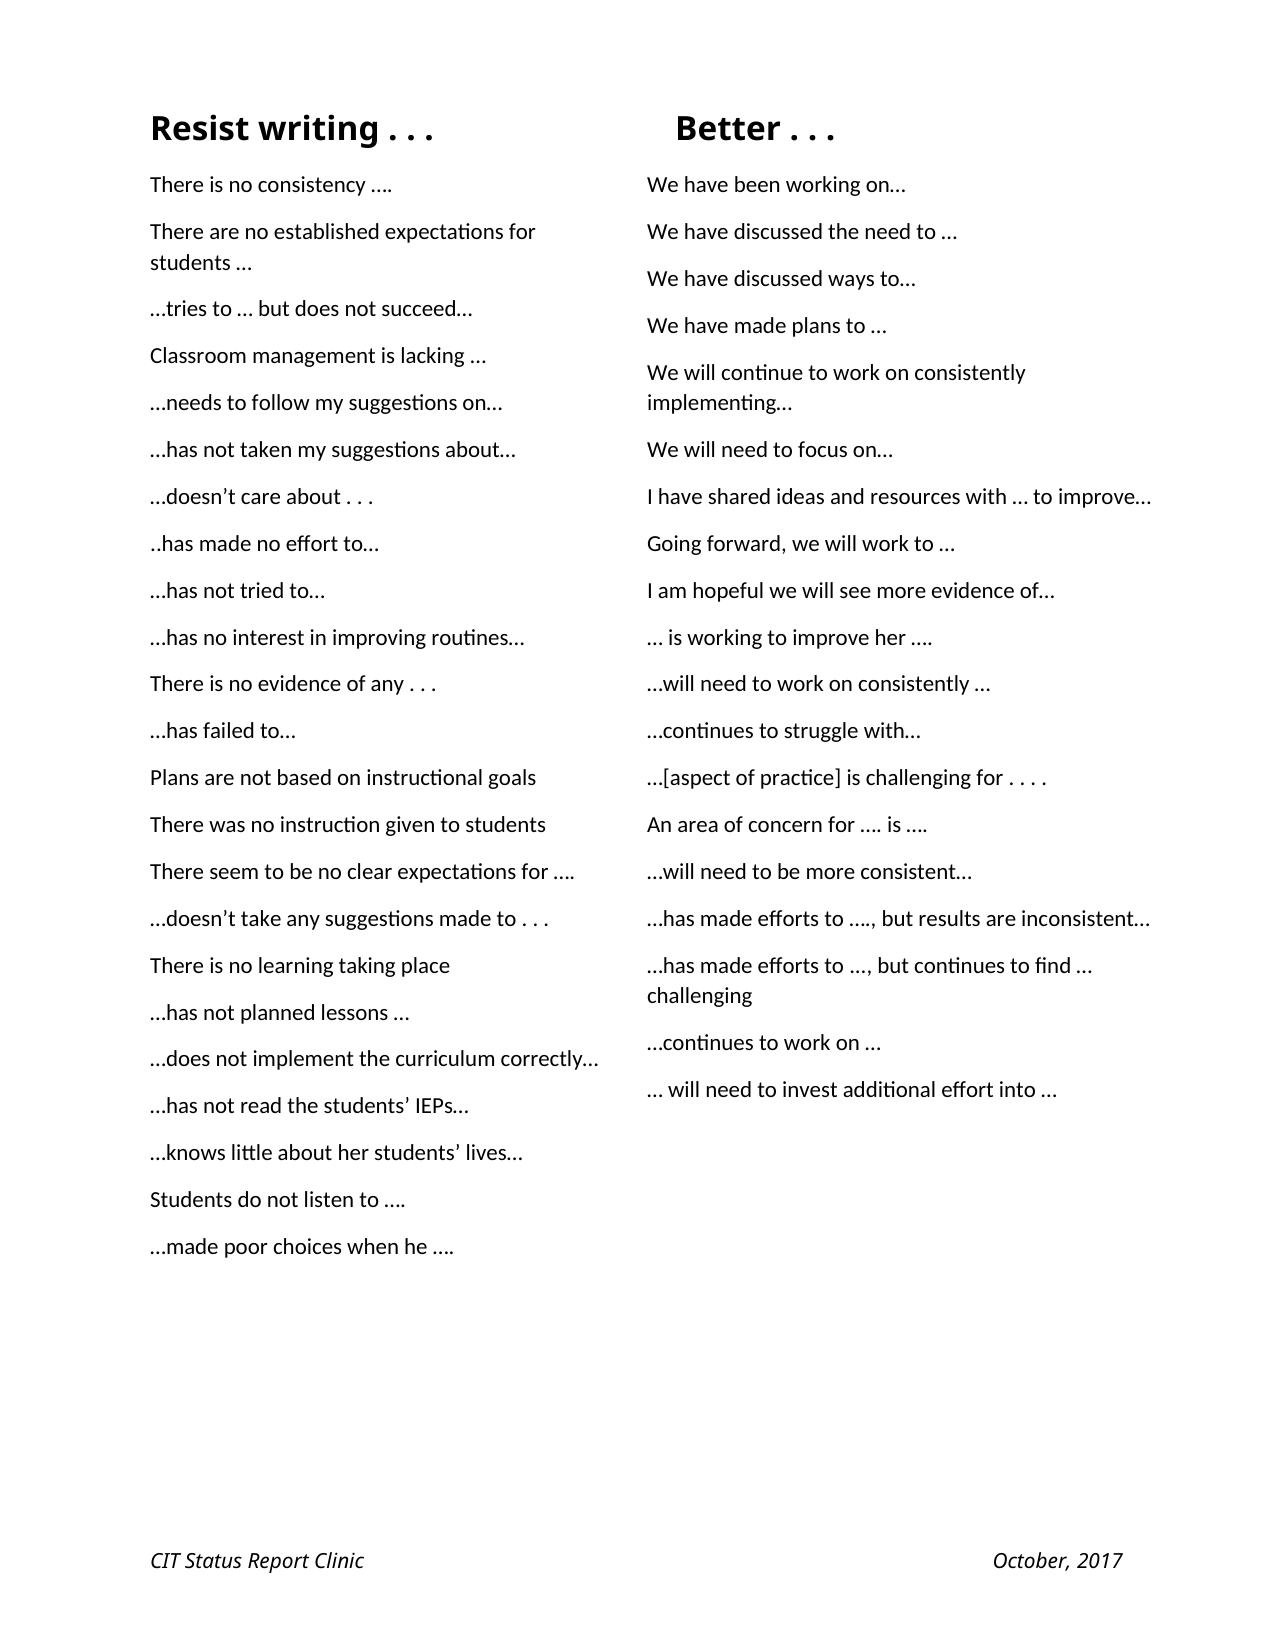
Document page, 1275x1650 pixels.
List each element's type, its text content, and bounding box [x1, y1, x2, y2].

text …doesn’t take any suggestions made to . . . [150, 904, 600, 932]
text There seem to be no clear expectations for …. [150, 857, 600, 885]
text There is no evidence of any . . . [150, 669, 600, 698]
text …knows little about her students’ lives… [150, 1138, 600, 1166]
text I am hopeful we will see more evidence of… [647, 576, 1172, 604]
text …has not planned lessons … [150, 998, 600, 1026]
text …has not read the students’ IEPs… [150, 1091, 600, 1119]
text …tries to … but does not succeed… [150, 294, 600, 323]
text …continues to struggle with… [647, 716, 1172, 744]
text We have discussed ways to… [647, 264, 1172, 292]
text Students do not listen to …. [150, 1185, 600, 1213]
text Classroom management is lacking … [150, 341, 600, 369]
text …has made efforts to ..., but continues to find … challenging [647, 951, 1172, 1009]
text …does not implement the curriculum correctly… [150, 1044, 600, 1073]
text We will need to focus on… [647, 435, 1172, 463]
text We have been working on… [647, 171, 1172, 199]
text There is no consistency …. [150, 171, 600, 199]
text … is working to improve her …. [647, 623, 1172, 651]
text …will need to work on consistently … [647, 669, 1172, 698]
text …continues to work on … [647, 1028, 1172, 1056]
text …has not taken my suggestions about… [150, 435, 600, 463]
text There was no instruction given to students [150, 810, 600, 838]
text Plans are not based on instructional goals [150, 763, 600, 791]
text We will continue to work on consistently implementing… [647, 358, 1172, 416]
text ..has made no effort to… [150, 529, 600, 557]
text We have made plans to … [647, 311, 1172, 339]
text We have discussed the need to … [647, 217, 1172, 246]
text There is no learning taking place [150, 951, 600, 979]
text … will need to invest additional effort into … [647, 1075, 1172, 1103]
text …has not tried to… [150, 576, 600, 604]
text …doesn’t care about . . . [150, 482, 600, 510]
text An area of concern for …. is …. [647, 810, 1172, 838]
text …needs to follow my suggestions on… [150, 388, 600, 416]
text …[aspect of practice] is challenging for . . . . [647, 763, 1172, 791]
text …has failed to… [150, 716, 600, 744]
text …has made efforts to …., but results are inconsistent… [647, 904, 1172, 932]
text There are no established expectations for students … [150, 217, 600, 276]
text Resist writing . . . [150, 105, 600, 150]
text Going forward, we will work to … [647, 529, 1172, 557]
text I have shared ideas and resources with … to improve… [647, 482, 1172, 510]
text …made poor choices when he ….Better . . . [150, 1232, 600, 1260]
text …has no interest in improving routines… [150, 623, 600, 651]
text …will need to be more consistent… [647, 857, 1172, 885]
